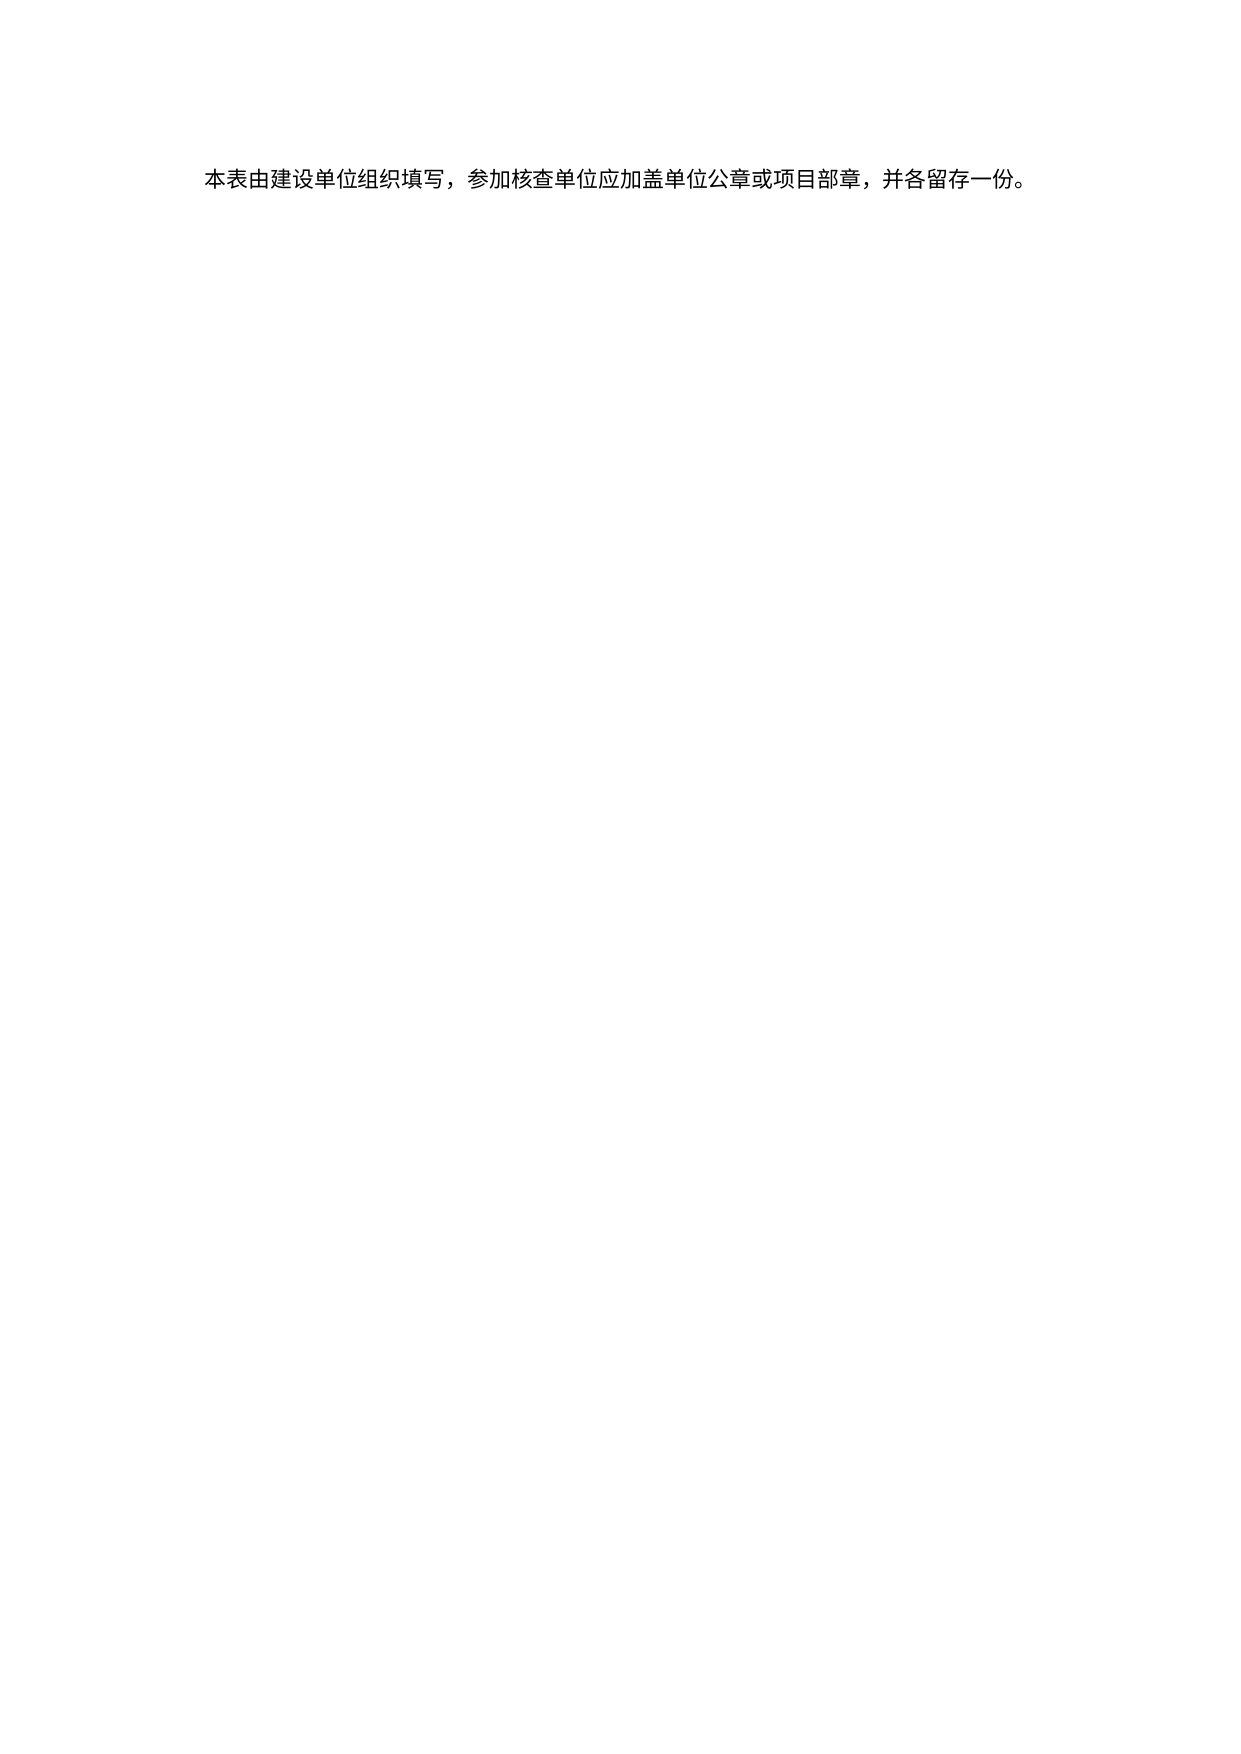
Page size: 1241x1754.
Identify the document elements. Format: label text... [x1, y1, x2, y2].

text 本表由建设单位组织填写，参加核查单位应加盖单位公章或项目部章，并各留存一份。 [187, 162, 1053, 194]
